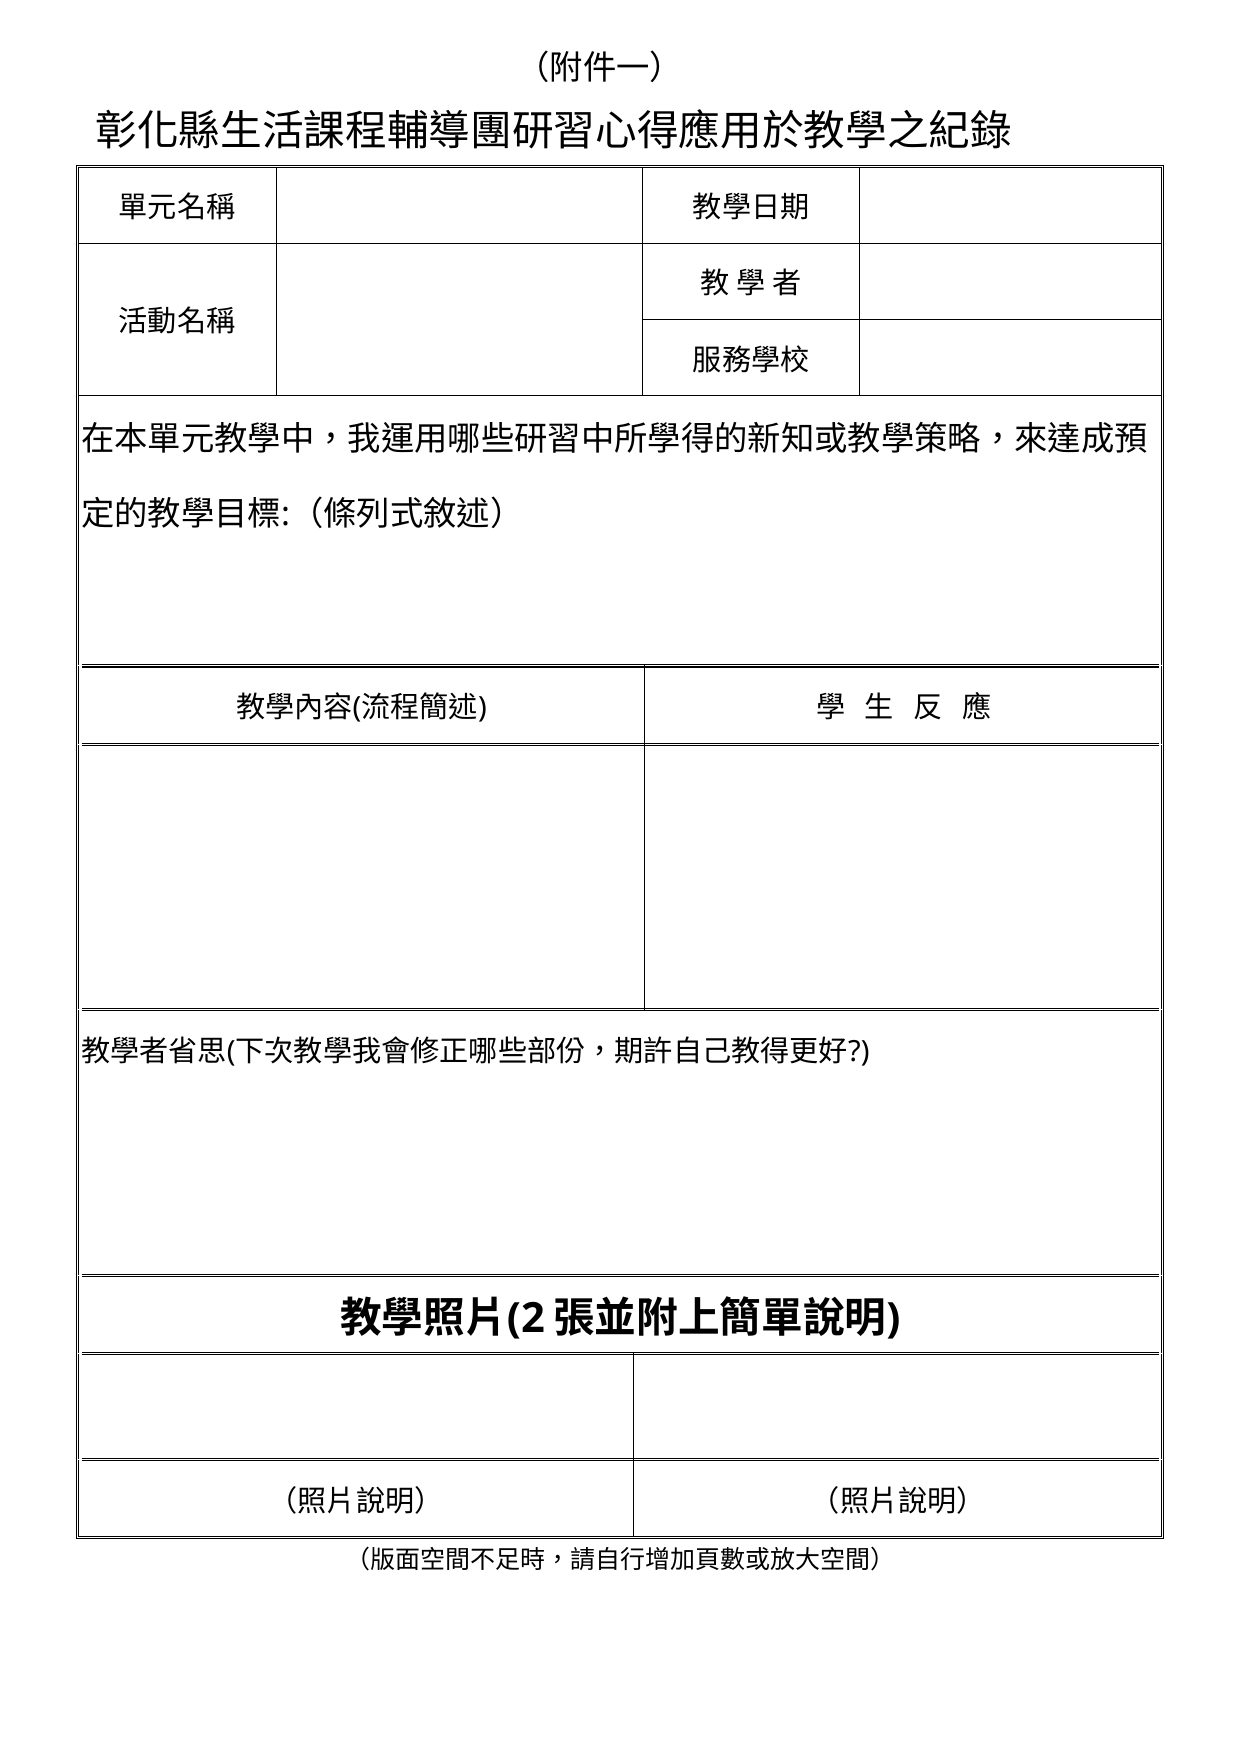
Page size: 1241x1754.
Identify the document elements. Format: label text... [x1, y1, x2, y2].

table_header 單元名稱 [79, 168, 276, 243]
text 彰化縣生活課程輔導團研習心得應用於教學之紀錄 [89, 89, 1152, 164]
table_cell 服務學校 [643, 320, 859, 395]
table_cell [277, 244, 642, 395]
table_header [860, 168, 1161, 243]
table_cell （照片說明） [634, 1458, 1161, 1536]
table_header [277, 168, 642, 243]
table_cell [79, 743, 644, 1008]
table_cell 在本單元教學中，我運用哪些研習中所學得的新知或教學策略，來達成預定的教學目標:（條列式敘述） [79, 396, 1161, 664]
table_cell [860, 320, 1161, 395]
table_cell [634, 1352, 1161, 1458]
table_cell [645, 743, 1161, 1008]
table_cell [860, 244, 1161, 319]
table_cell [79, 1352, 633, 1458]
table_cell 教學內容(流程簡述) [78, 664, 644, 742]
table_cell （照片說明） [79, 1458, 633, 1536]
table_cell 教 學 者 [643, 244, 859, 319]
table_cell 教學者省思(下次教學我會修正哪些部份，期許自己教得更好?) [78, 1008, 1162, 1274]
table_header 教學日期 [643, 168, 859, 243]
table_cell 活動名稱 [79, 244, 276, 395]
text （版面空間不足時，請自行增加頁數或放大空間） [89, 1539, 1152, 1576]
table_cell 學 生 反 應 [645, 664, 1162, 742]
table_cell 教學照片(2張並附上簡單說明) [79, 1274, 1161, 1352]
